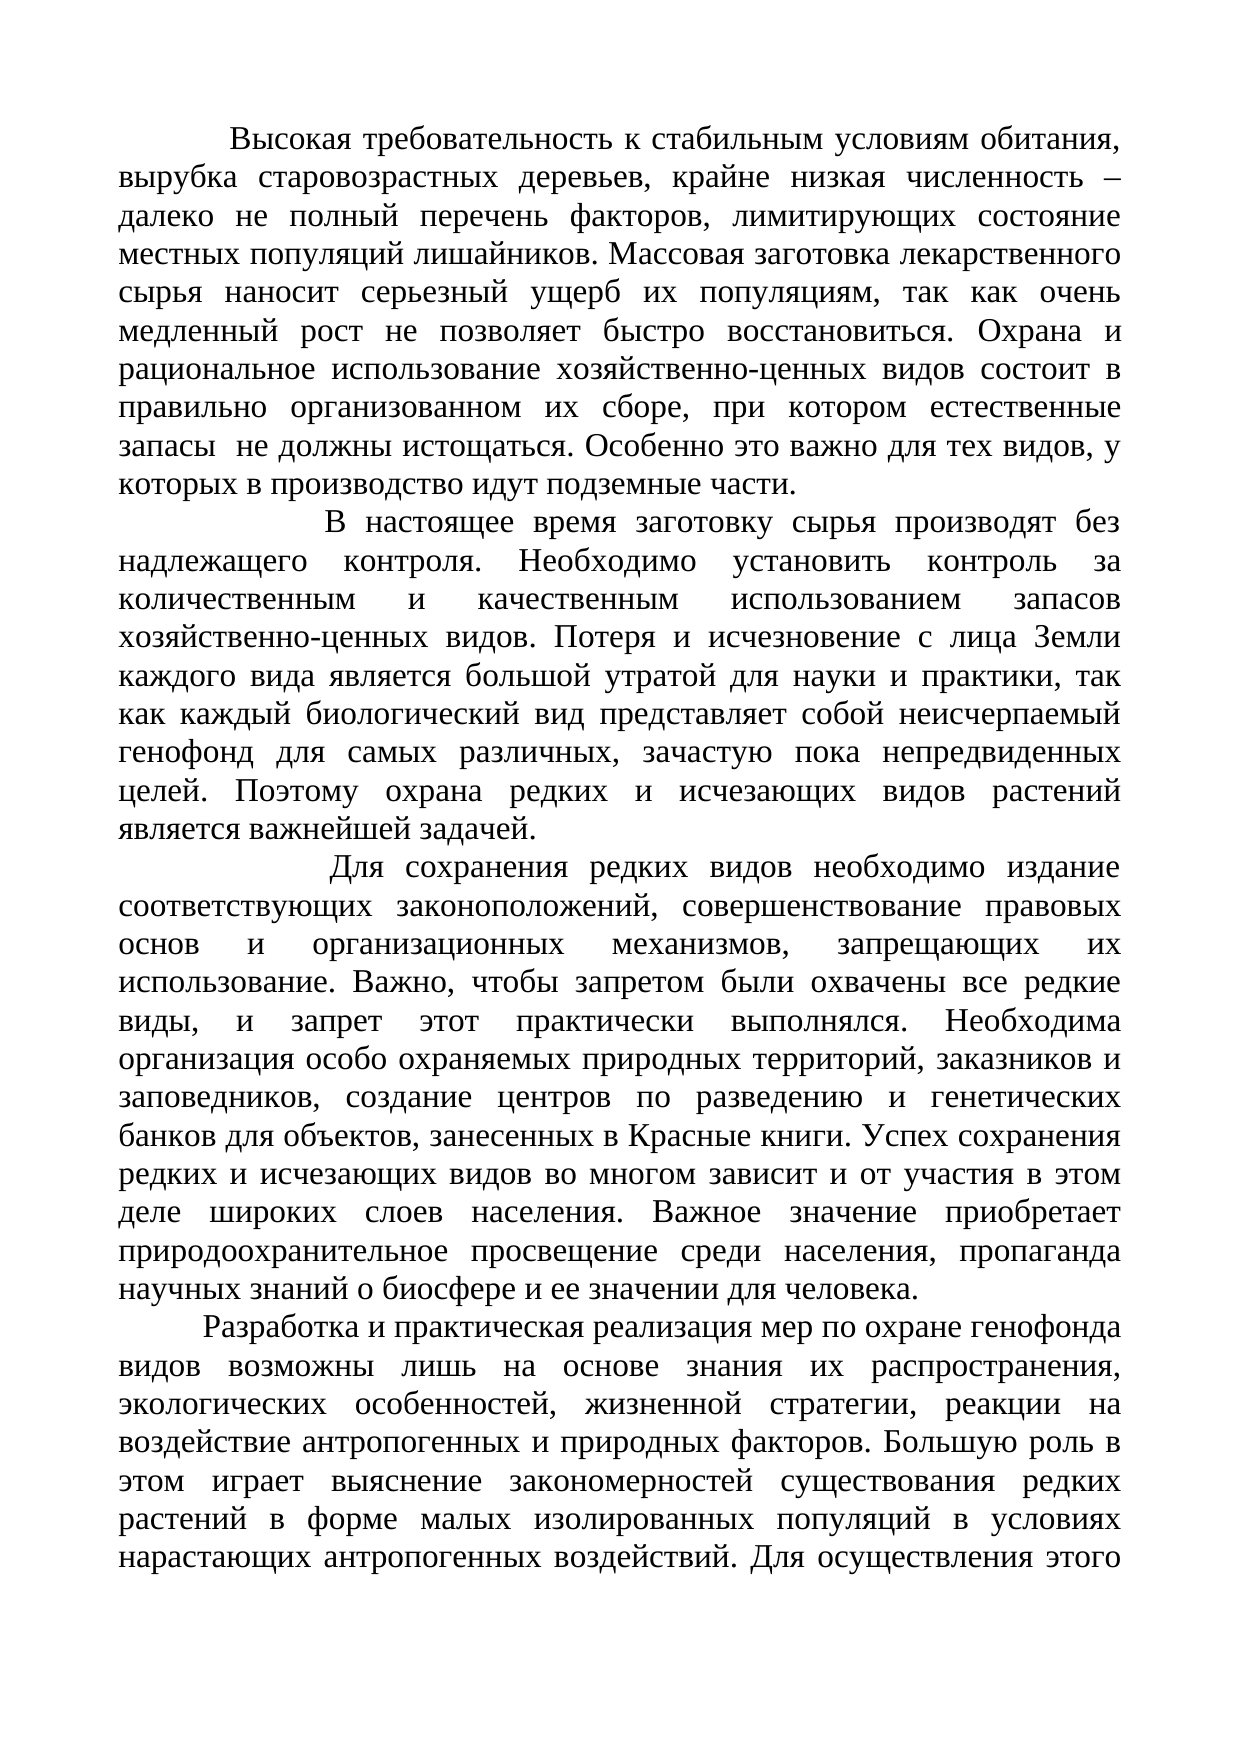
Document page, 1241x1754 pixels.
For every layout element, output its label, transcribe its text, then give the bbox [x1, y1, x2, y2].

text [118, 1306, 1122, 1575]
text В настоящее время заготовку сырья производят без надлежащего контроля. Необходимо установить контроль за количественным и качественным использованием запасов хозяйственно-ценных видов. Потеря и исчезновение с лица Земли каждого вида является большой утратой для науки и практики, так как каждый биологический вид представляет собой неисчерпаемый генофонд для самых различных, зачастую пока непредвиденных целей. Поэтому охрана редких и исчезающих видов растений является важнейшей задачей. [118, 501, 1122, 846]
text Для сохранения редких видов необходимо издание соответствующих законоположений, совершенствование правовых основ и организационных механизмов, запрещающих их использование. Важно, чтобы запретом были охвачены все редкие виды, и запрет этот практически выполнялся. Необходима организация особо охраняемых природных территорий, заказников и заповедников, создание центров по разведению и генетических банков для объектов, занесенных в Красные книги. Успех сохранения редких и исчезающих видов во многом зависит и от участия в этом деле широких слоев населения. Важное значение приобретает природоохранительное просвещение среди населения, пропаганда научных знаний о биосфере и ее значении для человека. [118, 846, 1122, 1306]
text Высокая требовательность к стабильным условиям обитания, вырубка старовозрастных деревьев, крайне низкая численность – далеко не полный перечень факторов, лимитирующих состояние местных популяций лишайников. Массовая заготовка лекарственного сырья наносит серьезный ущерб их популяциям, так как очень медленный рост не позволяет быстро восстановиться. Охрана и рациональное использование хозяйственно-ценных видов состоит в правильно организованном их сборе, при котором естественные запасы не должны истощаться. Особенно это важно для тех видов, у которых в производство идут подземные части. [118, 118, 1122, 501]
